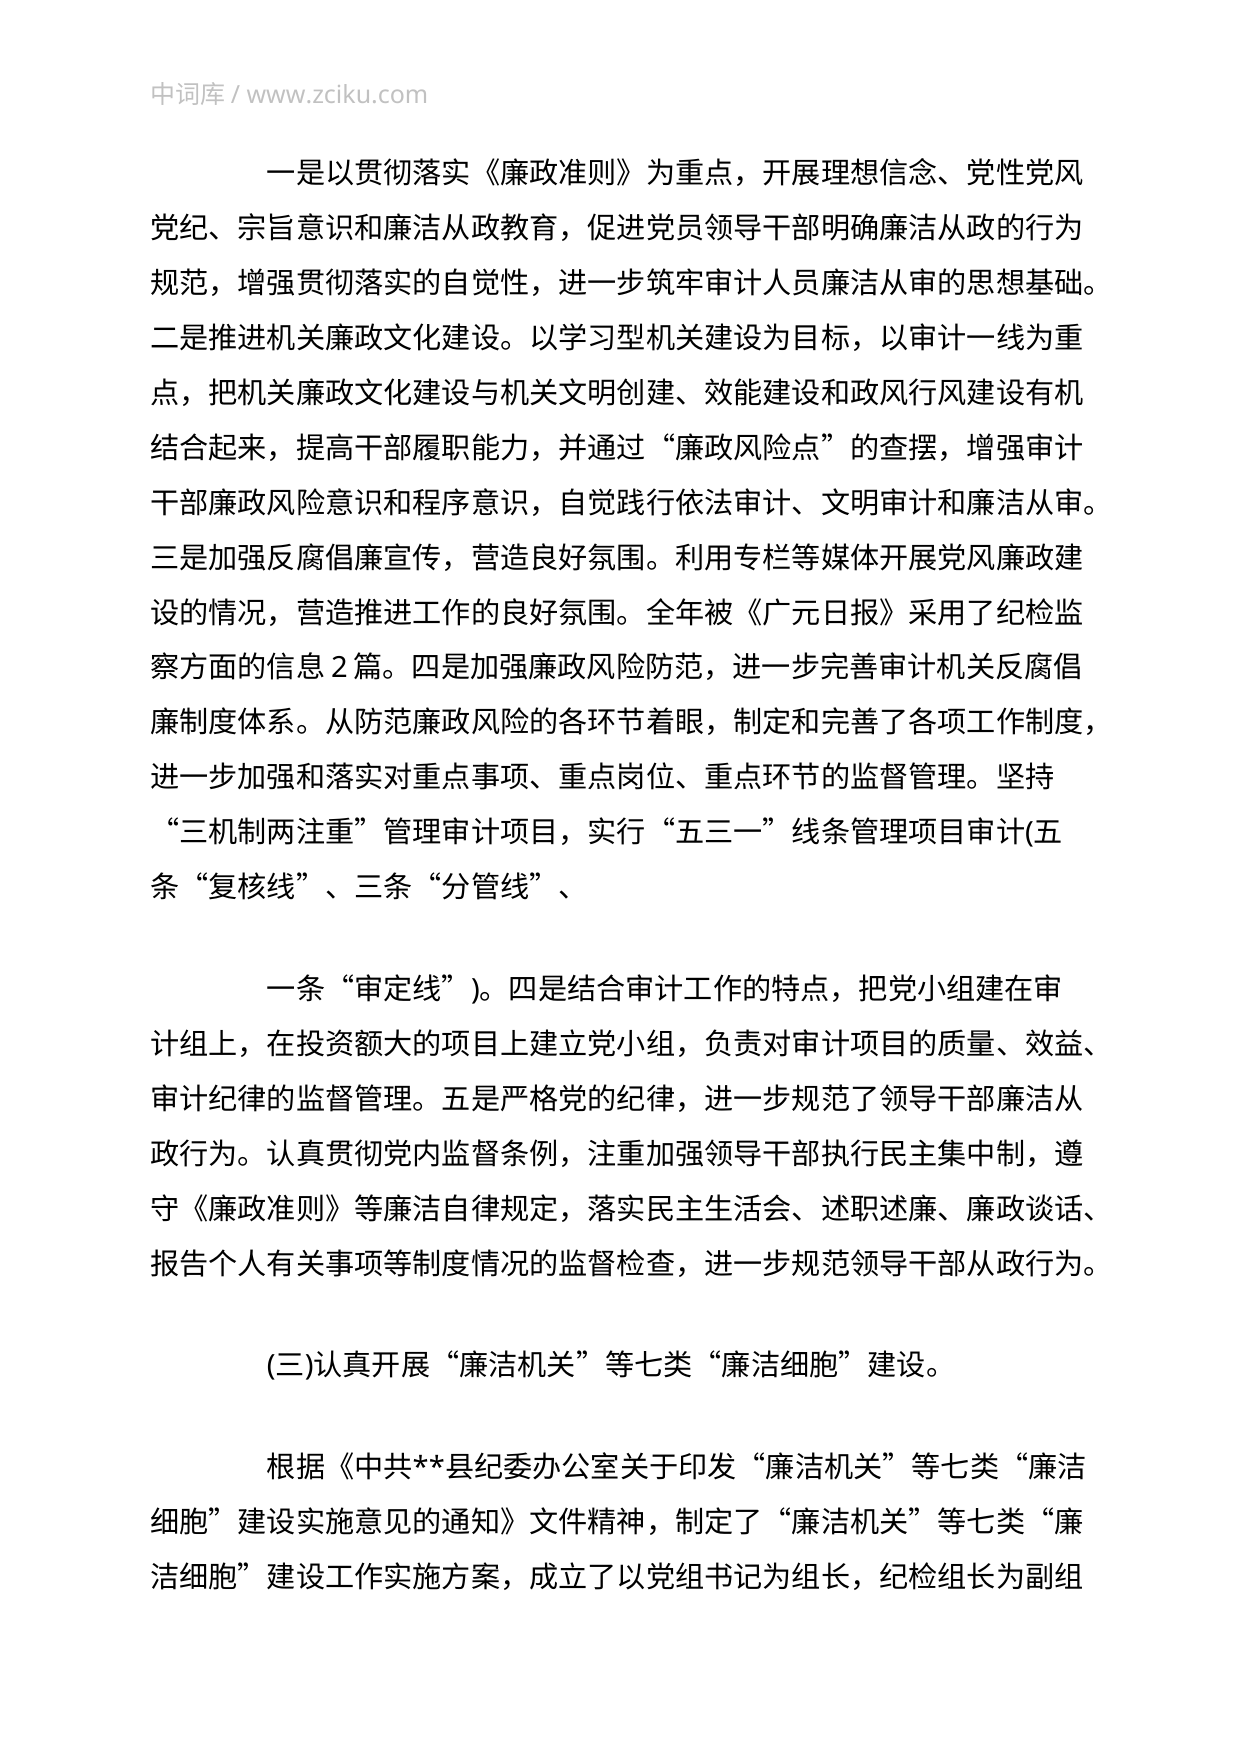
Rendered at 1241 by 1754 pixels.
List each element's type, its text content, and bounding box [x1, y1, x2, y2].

text 一条“审定线”)。四是结合审计工作的特点，把党小组建在审计组上，在投资额大的项目上建立党小组，负责对审计项目的质量、效益、审计纪律的监督管理。五是严格党的纪律，进一步规范了领导干部廉洁从政行为。认真贯彻党内监督条例，注重加强领导干部执行民主集中制，遵守《廉政准则》等廉洁自律规定，落实民主生活会、述职述廉、廉政谈话、报告个人有关事项等制度情况的监督检查，进一步规范领导干部从政行为。 [150, 966, 1090, 1282]
text (三)认真开展“廉洁机关”等七类“廉洁细胞”建设。 [150, 1342, 1090, 1384]
text 一是以贯彻落实《廉政准则》为重点，开展理想信念、党性党风党纪、宗旨意识和廉洁从政教育，促进党员领导干部明确廉洁从政的行为规范，增强贯彻落实的自觉性，进一步筑牢审计人员廉洁从审的思想基础。二是推进机关廉政文化建设。以学习型机关建设为目标，以审计一线为重点，把机关廉政文化建设与机关文明创建、效能建设和政风行风建设有机结合起来，提高干部履职能力，并通过“廉政风险点”的查摆，增强审计干部廉政风险意识和程序意识，自觉践行依法审计、文明审计和廉洁从审。三是加强反腐倡廉宣传，营造良好氛围。利用专栏等媒体开展党风廉政建设的情况，营造推进工作的良好氛围。全年被《广元日报》采用了纪检监察方面的信息2篇。四是加强廉政风险防范，进一步完善审计机关反腐倡廉制度体系。从防范廉政风险的各环节着眼，制定和完善了各项工作制度，进一步加强和落实对重点事项、重点岗位、重点环节的监督管理。坚持“三机制两注重”管理审计项目，实行“五三一”线条管理项目审计(五条“复核线”、三条“分管线”、 [150, 150, 1090, 906]
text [150, 1444, 1090, 1596]
